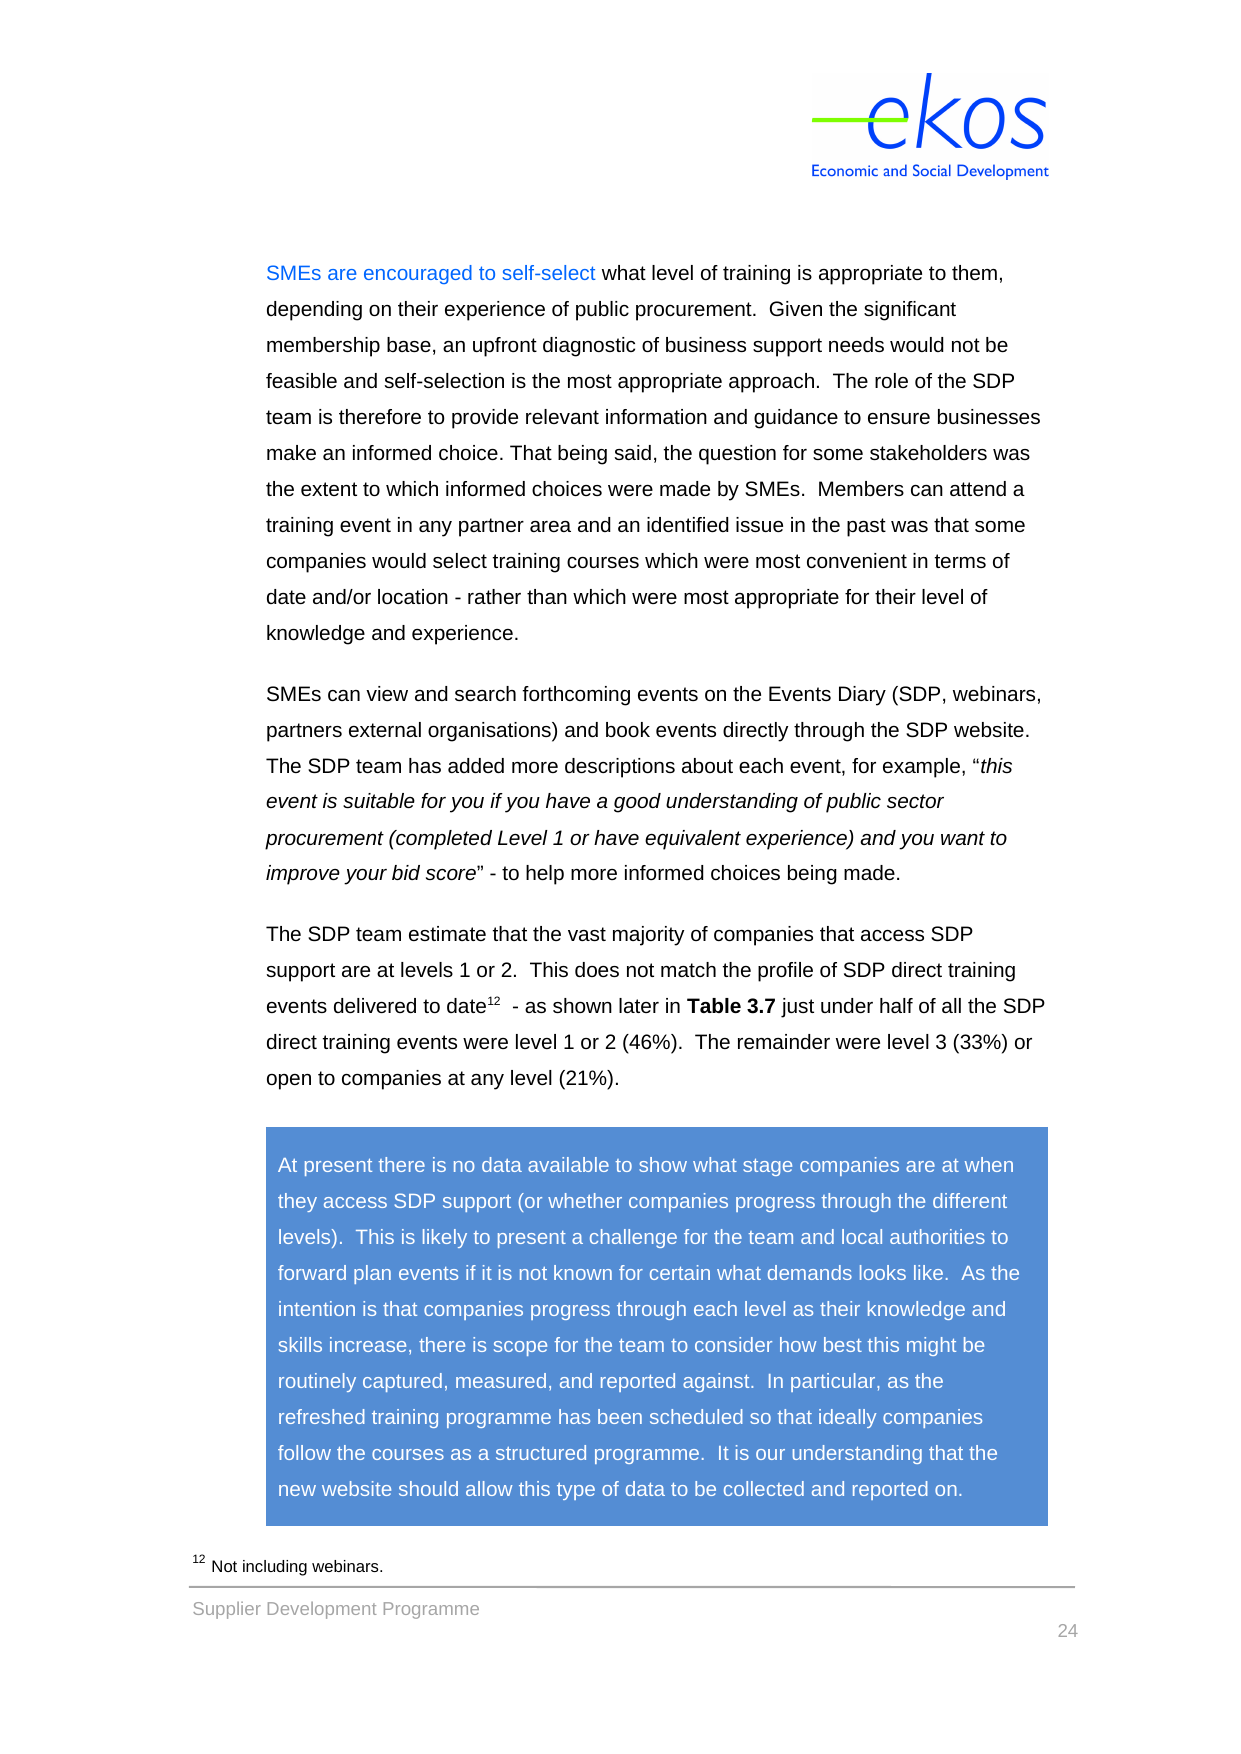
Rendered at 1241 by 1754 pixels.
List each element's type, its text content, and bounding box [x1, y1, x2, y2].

text SMEs can view and search forthcoming events on the Events Diary (SDP, webinars, partners external organisations) and book events directly through the SDP website. The SDP team has added more descriptions about each event, for example, “this event is suitable for you if you have a good understanding of public sector procurement (completed Level 1 or have equivalent experience) and you want to improve your bid score” - to help more informed choices being made. [266, 682, 1048, 885]
text The SDP team estimate that the vast majority of companies that access SDP support are at levels 1 or 2. This does not match the profile of SDP direct training events delivered to date - as shown later in Table 3.7 just under half of all the SDP direct training events were level 1 or 2 (46%). The remainder were level 3 (33%) or open to companies at any level (21%). [266, 922, 1048, 1090]
table_header At present there is no data available to show what stage companies are at when they access SDP support (or whether companies progress through the different levels). This is likely to present a challenge for the team and local authorities to forward plan events if it is not known for certain what demands looks like. As the intention is that companies progress through each level as their knowledge and skills increase, there is scope for the team to consider how best this might be routinely captured, measured, and reported against. In particular, as the refreshed training programme has been scheduled so that ideally companies follow the courses as a structured programme. It is our understanding that the new website should allow this type of data to be collected and reported on. [267, 1128, 1047, 1525]
text SMEs are encouraged to self-select what level of training is appropriate to them, depending on their experience of public procurement. Given the significant membership base, an upfront diagnostic of business support needs would not be feasible and self-selection is the most appropriate approach. The role of the SDP team is therefore to provide relevant information and guidance to ensure businesses make an informed choice. That being said, the question for some stakeholders was the extent to which informed choices were made by SMEs. Members can attend a training event in any partner area and an identified issue in the past was that some companies would select training courses which were most convenient in terms of date and/or location - rather than which were most appropriate for their level of knowledge and experience. [266, 261, 1048, 644]
picture [811, 73, 1049, 180]
